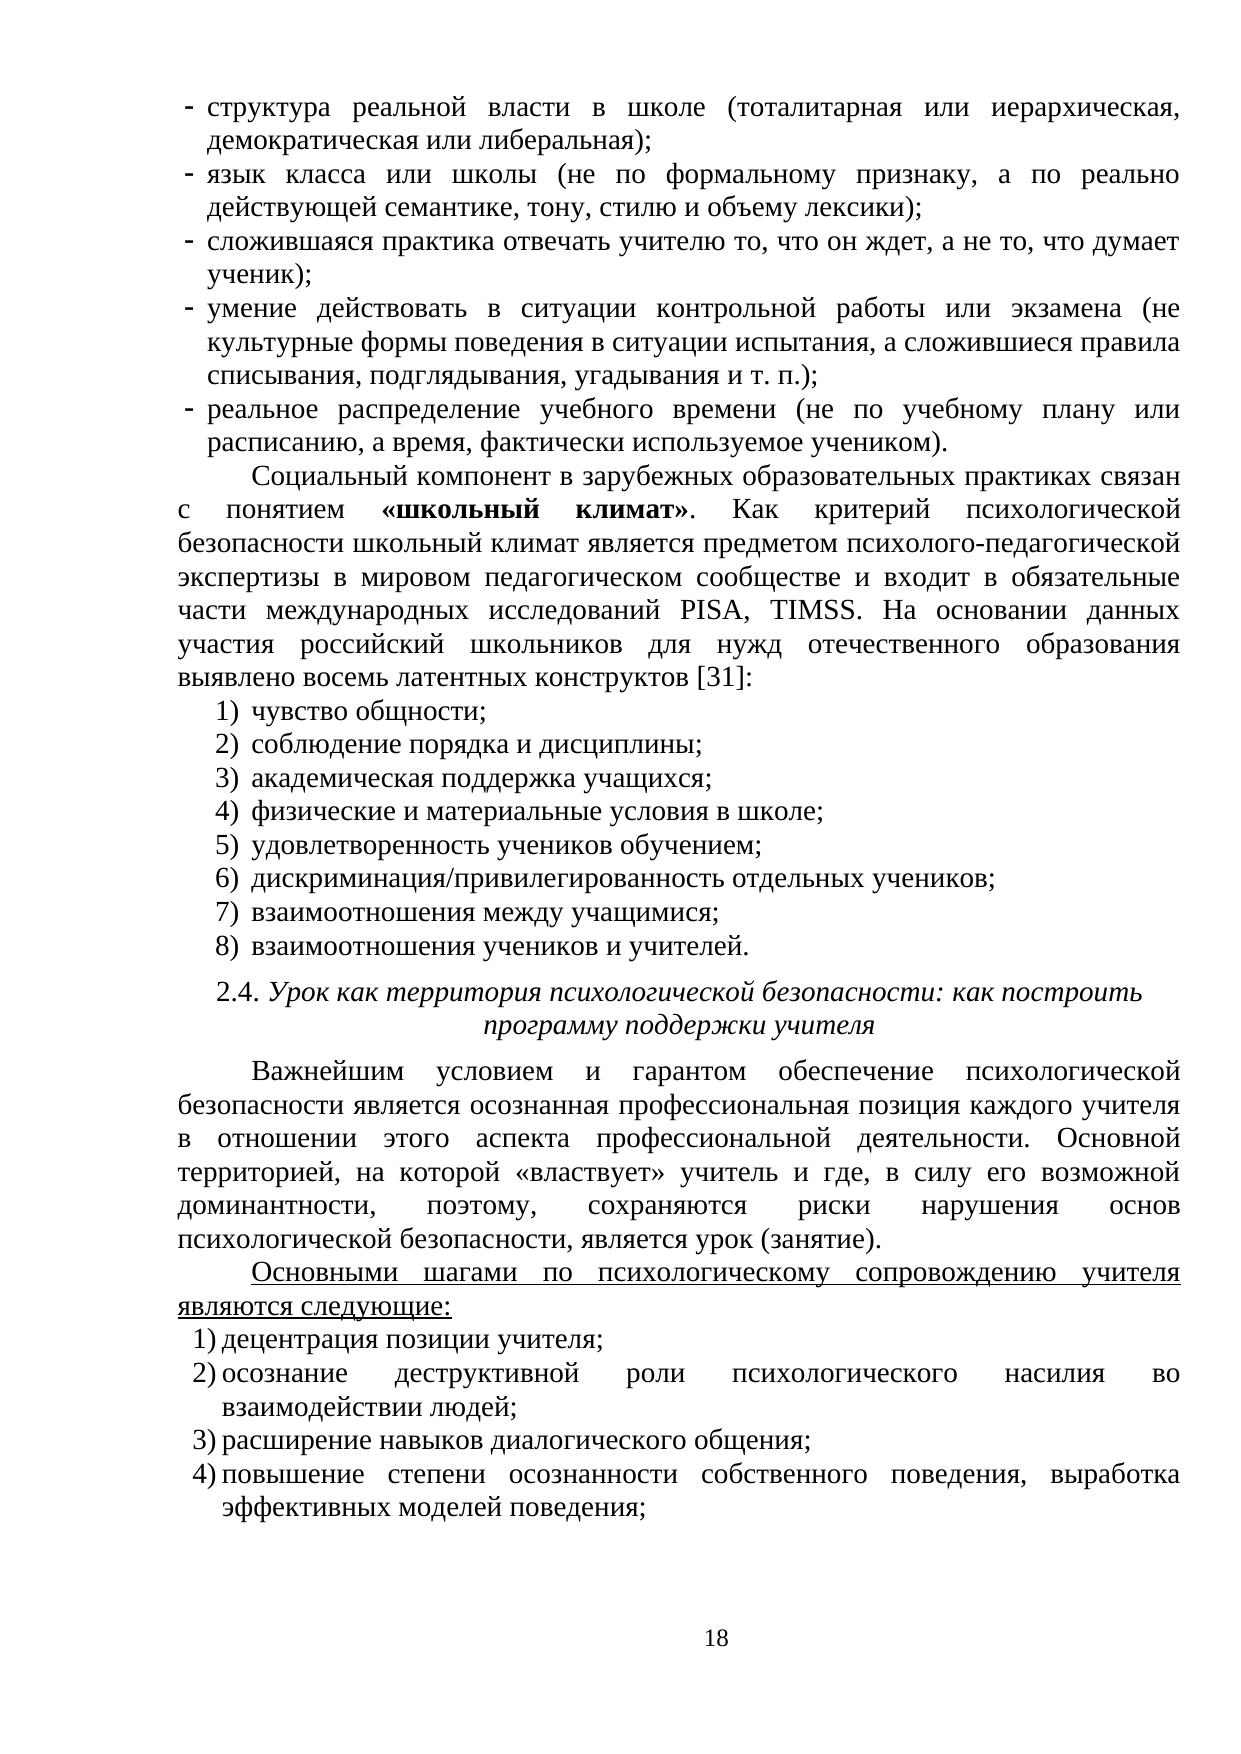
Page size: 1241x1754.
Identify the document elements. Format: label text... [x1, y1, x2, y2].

text Важнейшим условием и гарантом обеспечение психологической безопасности является осознанная профессиональная позиция каждого учителя в отношении этого аспекта профессиональной деятельности. Основной территорией, на которой «властвует» учитель и где, в силу его возможной доминантности, поэтому, сохраняются риски нарушения основ психологической безопасности, является урок (занятие). [177, 1053, 1181, 1254]
text Основными шагами по психологическому сопровождению учителя являются следующие: [177, 1254, 1181, 1322]
list расширение навыков диалогического общения; [192, 1422, 1181, 1456]
list язык класса или школы (не по формальному признаку, а по реально действующей семантике, тону, стилю и объему лексики); [184, 156, 1181, 223]
list осознание деструктивной роли психологического насилия во взаимодействии людей; [192, 1355, 1181, 1422]
list повышение степени осознанности собственного поведения, выработка эффективных моделей поведения; [192, 1456, 1181, 1523]
list чувство общности; [215, 693, 1181, 726]
list умение действовать в ситуации контрольной работы или экзамена (не культурные формы поведения в ситуации испытания, а сложившиеся правила списывания, подглядывания, угадывания и т. п.); [184, 290, 1181, 391]
list дискриминация/привилегированность отдельных учеников; [215, 861, 1181, 894]
list удовлетворенность учеников обучением; [215, 827, 1181, 861]
list реальное распределение учебного времени (не по учебному плану или расписанию, а время, фактически используемое учеником). [184, 391, 1181, 458]
list академическая поддержка учащихся; [215, 760, 1181, 793]
text Социальный компонент в зарубежных образовательных практиках связан с понятием «школьный климат». Как критерий психологической безопасности школьный климат является предметом психолого-педагогической экспертизы в мировом педагогическом сообществе и входит в обязательные части международных исследований PISA, TIMSS. На основании данных участия российский школьников для нужд отечественного образования выявлено восемь латентных конструктов [31]: [177, 458, 1181, 693]
list взаимоотношения между учащимися; [215, 894, 1181, 928]
list сложившаяся практика отвечать учителю то, что он ждет, а не то, что думает ученик); [184, 223, 1181, 290]
list децентрация позиции учителя; [192, 1322, 1181, 1355]
list структура реальной власти в школе (тоталитарная или иерархическая, демократическая или либеральная); [184, 89, 1181, 156]
text 2.4. Урок как территория психологической безопасности: как построить программу поддержки учителя [177, 974, 1181, 1041]
list соблюдение порядка и дисциплины; [215, 726, 1181, 760]
list физические и материальные условия в школе; [215, 793, 1181, 827]
list взаимоотношения учеников и учителей. [215, 928, 1181, 961]
